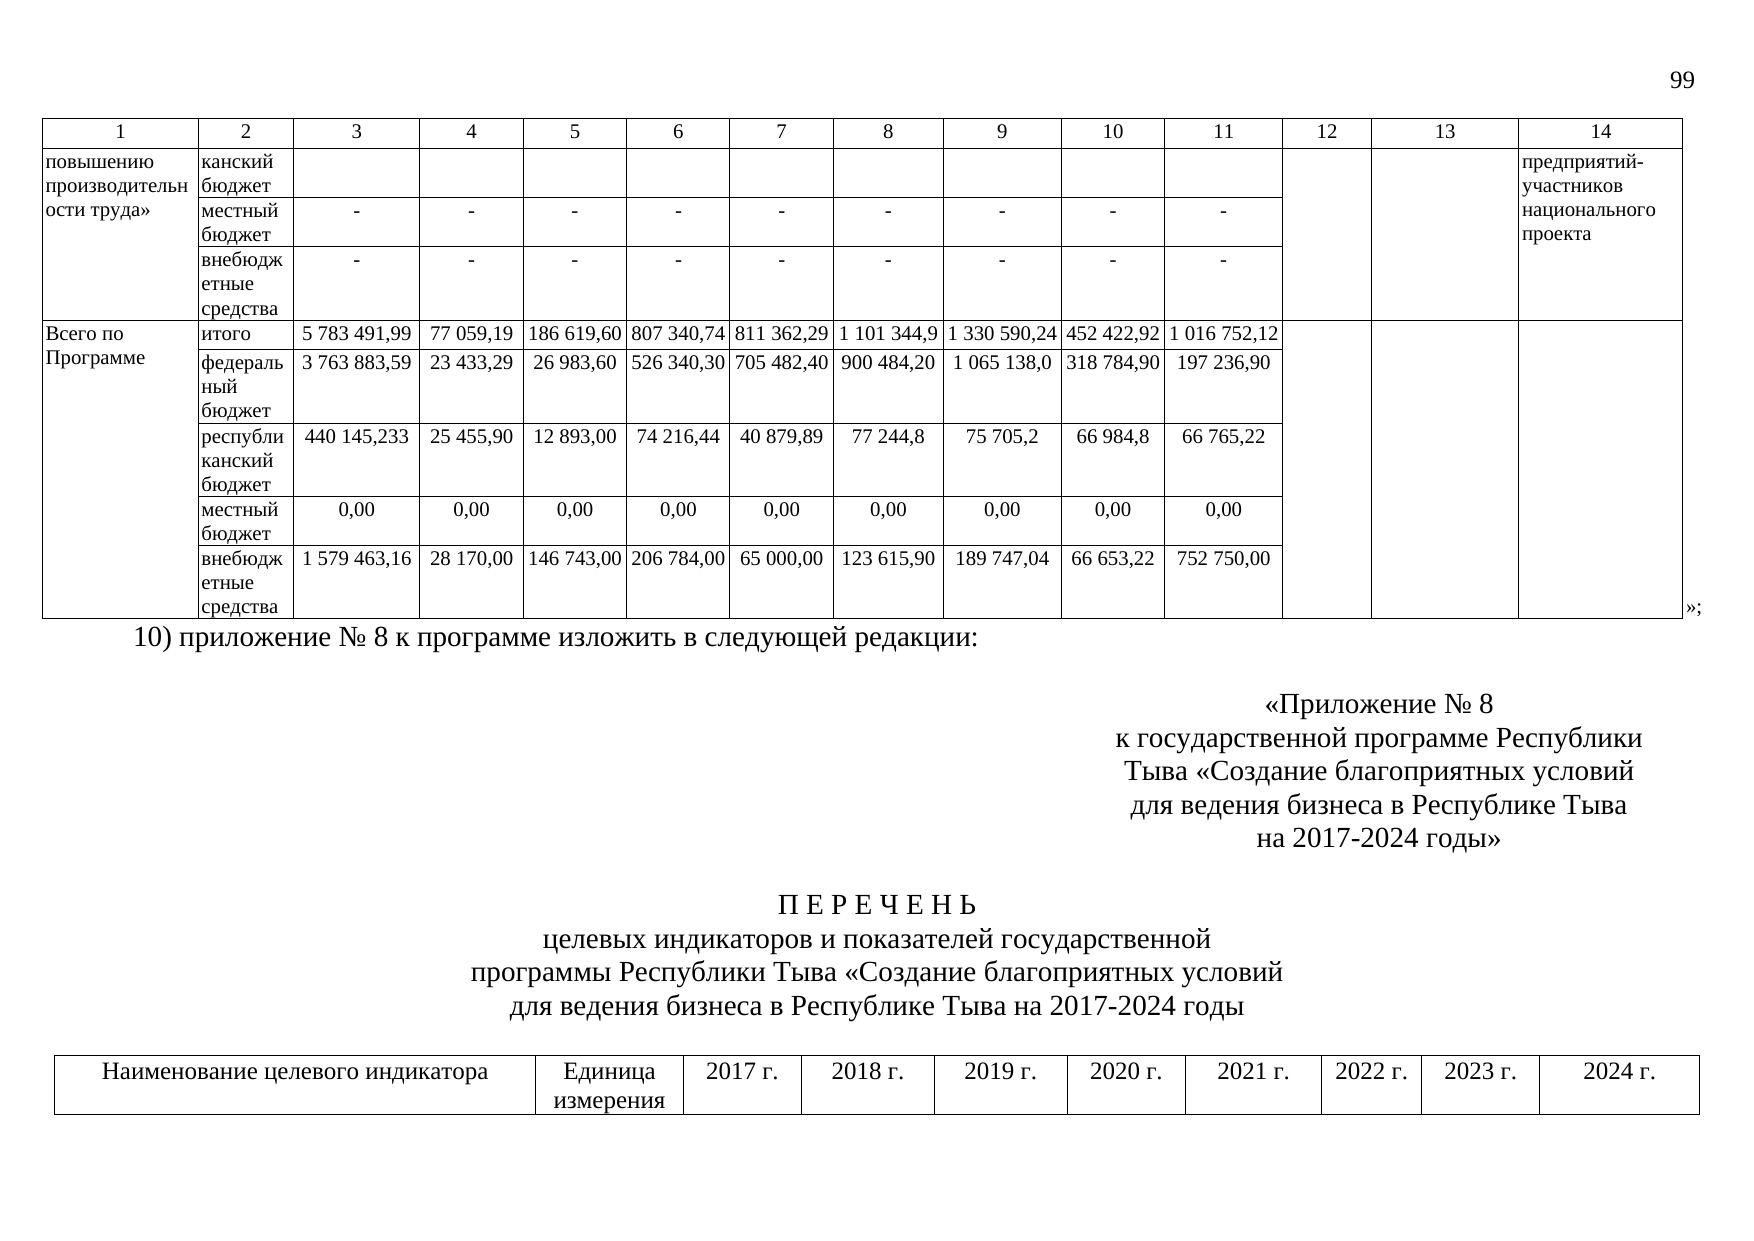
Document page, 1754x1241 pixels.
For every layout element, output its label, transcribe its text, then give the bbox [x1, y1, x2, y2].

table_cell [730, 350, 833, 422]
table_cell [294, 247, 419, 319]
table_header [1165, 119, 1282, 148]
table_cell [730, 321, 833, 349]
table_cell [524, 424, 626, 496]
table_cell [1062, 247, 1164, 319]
text П Е Р Е Ч Е Н Ь [59, 887, 1695, 921]
text 10) приложение № 8 к программе изложить в следующей редакции: [59, 619, 1695, 653]
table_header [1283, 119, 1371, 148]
text целевых индикаторов и показателей государственной [59, 921, 1695, 954]
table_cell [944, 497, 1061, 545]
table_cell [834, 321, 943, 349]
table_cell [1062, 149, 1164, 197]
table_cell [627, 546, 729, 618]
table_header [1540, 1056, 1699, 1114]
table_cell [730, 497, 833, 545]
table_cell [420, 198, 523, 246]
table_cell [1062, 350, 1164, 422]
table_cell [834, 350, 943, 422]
text для ведения бизнеса в Республике Тыва [1063, 787, 1695, 820]
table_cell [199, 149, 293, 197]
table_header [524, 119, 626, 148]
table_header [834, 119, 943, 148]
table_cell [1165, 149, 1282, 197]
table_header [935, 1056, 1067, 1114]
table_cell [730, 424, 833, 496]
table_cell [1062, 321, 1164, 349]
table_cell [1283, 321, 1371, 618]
text на 2017-2024 годы» [1063, 820, 1695, 854]
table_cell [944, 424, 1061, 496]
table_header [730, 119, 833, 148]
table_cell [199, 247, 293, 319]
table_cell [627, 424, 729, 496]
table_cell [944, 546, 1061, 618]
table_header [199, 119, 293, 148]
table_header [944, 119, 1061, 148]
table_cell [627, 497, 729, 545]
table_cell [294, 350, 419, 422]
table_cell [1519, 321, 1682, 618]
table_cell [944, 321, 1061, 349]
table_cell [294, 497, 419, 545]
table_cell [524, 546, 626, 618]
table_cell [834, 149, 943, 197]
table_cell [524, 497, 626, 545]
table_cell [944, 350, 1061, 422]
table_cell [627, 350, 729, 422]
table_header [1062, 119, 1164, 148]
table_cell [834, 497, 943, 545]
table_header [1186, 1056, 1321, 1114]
text для ведения бизнеса в Республике Тыва на 2017-2024 годы [59, 988, 1695, 1022]
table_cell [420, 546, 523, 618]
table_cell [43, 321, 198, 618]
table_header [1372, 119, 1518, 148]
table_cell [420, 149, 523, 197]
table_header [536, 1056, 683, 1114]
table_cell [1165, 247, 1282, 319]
text программы Республики Тыва «Создание благоприятных условий [59, 954, 1695, 988]
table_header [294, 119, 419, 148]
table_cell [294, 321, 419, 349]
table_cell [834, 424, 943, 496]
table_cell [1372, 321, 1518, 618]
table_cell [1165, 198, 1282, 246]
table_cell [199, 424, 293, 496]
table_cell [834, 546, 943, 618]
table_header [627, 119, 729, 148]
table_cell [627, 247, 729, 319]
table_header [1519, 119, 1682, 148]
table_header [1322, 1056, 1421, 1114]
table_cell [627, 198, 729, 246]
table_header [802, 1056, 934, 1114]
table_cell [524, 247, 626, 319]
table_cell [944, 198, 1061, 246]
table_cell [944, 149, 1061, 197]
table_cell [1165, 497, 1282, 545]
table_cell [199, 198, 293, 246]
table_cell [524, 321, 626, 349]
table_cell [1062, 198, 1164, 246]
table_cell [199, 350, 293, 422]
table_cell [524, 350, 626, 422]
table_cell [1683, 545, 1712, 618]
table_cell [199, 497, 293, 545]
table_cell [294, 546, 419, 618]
text к государственной программе Республики [1063, 720, 1695, 753]
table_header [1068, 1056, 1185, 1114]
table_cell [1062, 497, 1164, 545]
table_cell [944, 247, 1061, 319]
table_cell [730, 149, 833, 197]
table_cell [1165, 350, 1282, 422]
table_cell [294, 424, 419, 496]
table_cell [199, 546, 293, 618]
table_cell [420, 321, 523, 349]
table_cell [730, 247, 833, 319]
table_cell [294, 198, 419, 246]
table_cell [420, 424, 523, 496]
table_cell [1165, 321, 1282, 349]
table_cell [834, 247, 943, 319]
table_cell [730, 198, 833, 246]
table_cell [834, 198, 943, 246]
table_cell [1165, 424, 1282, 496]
text Тыва «Создание благоприятных условий [1063, 753, 1695, 787]
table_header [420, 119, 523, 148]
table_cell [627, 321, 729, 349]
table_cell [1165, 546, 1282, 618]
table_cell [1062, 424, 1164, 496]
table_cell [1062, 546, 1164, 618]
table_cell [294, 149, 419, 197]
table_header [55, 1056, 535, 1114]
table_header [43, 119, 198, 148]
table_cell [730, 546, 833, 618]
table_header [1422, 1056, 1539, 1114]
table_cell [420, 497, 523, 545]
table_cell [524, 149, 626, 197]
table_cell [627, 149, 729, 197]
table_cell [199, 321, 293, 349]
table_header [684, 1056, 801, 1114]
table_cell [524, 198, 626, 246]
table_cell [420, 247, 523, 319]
text «Приложение № 8 [1063, 686, 1695, 720]
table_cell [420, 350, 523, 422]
